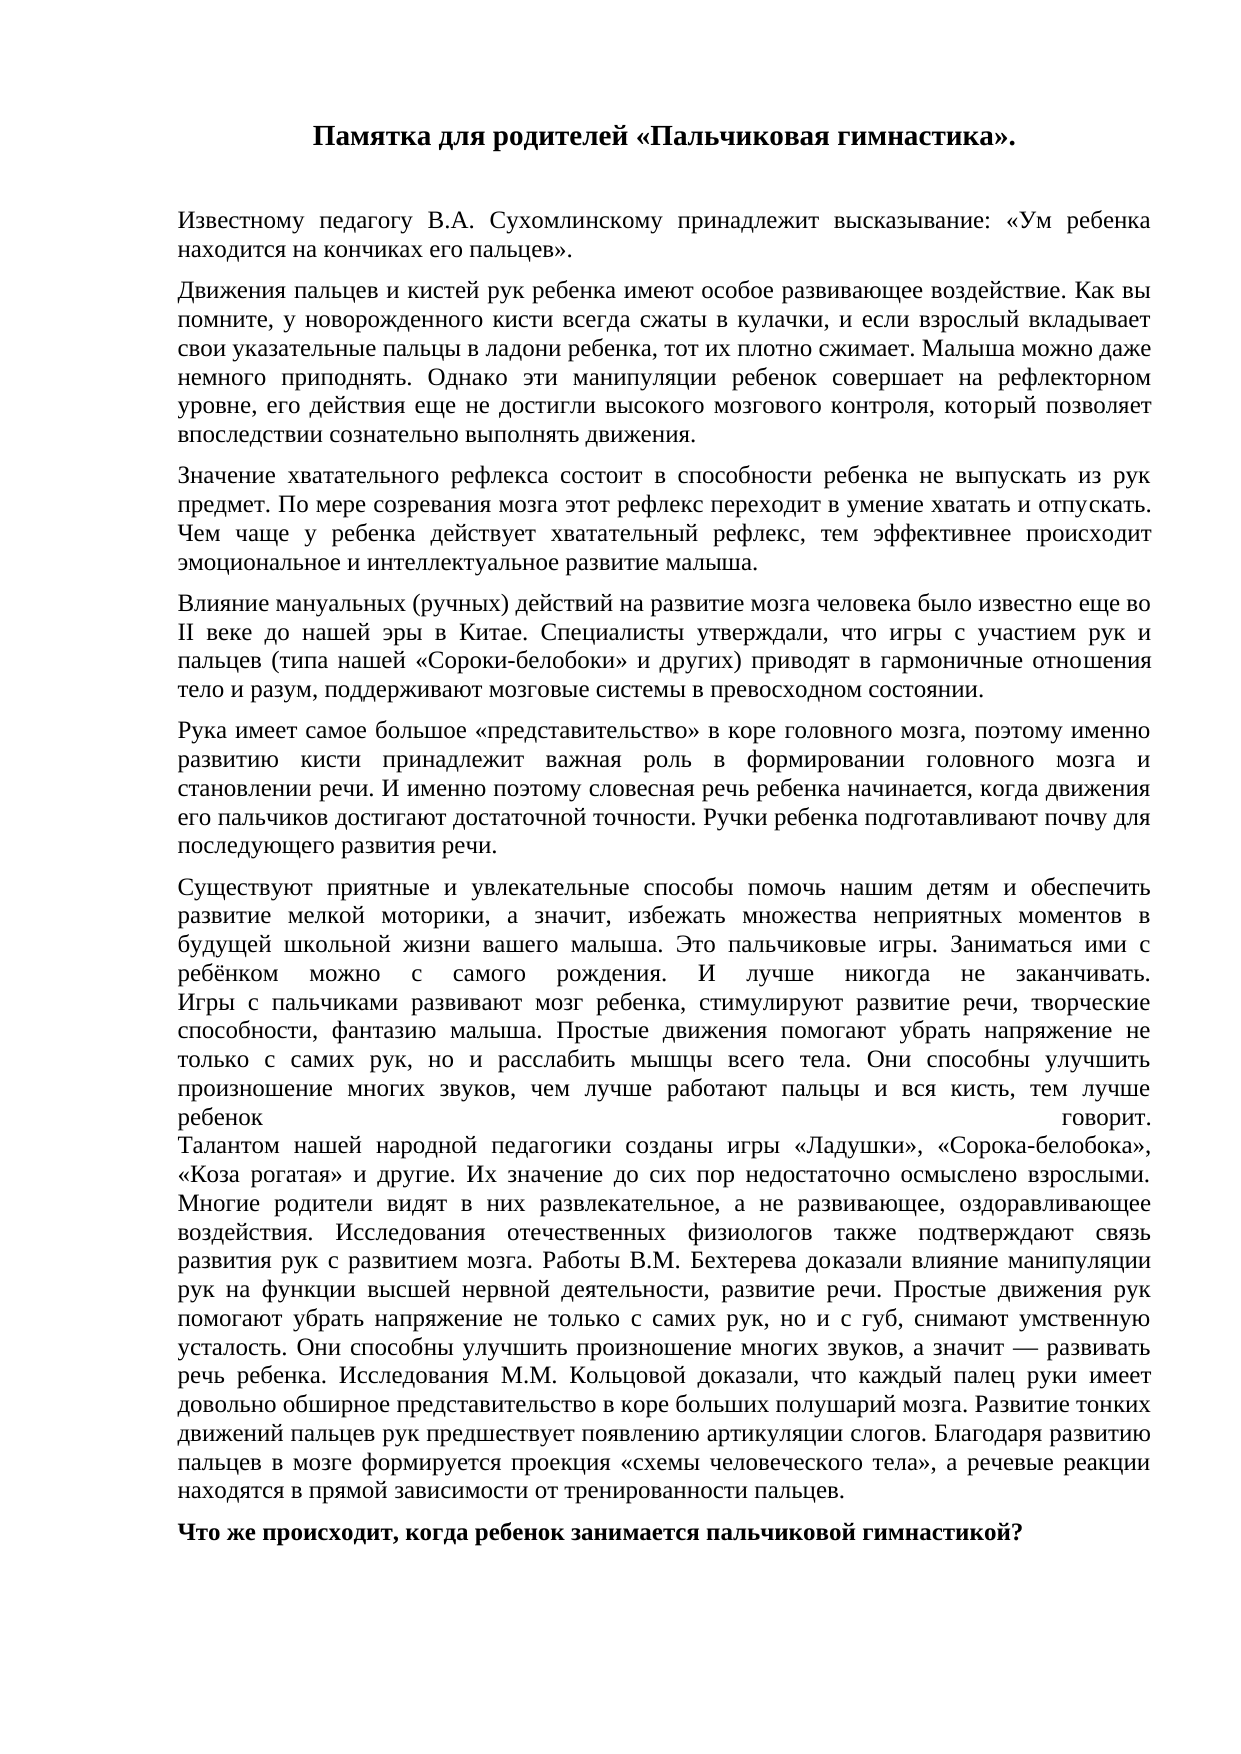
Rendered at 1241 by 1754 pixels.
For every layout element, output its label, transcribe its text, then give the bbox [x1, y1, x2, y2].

text Влияние мануальных (ручных) действий на развитие мозга человека было известно еще во II веке до нашей эры в Китае. Специалисты утверждали, что игры с участием рук и пальцев (типа нашей «Сороки-белобоки» и других) приводят в гармоничные отношения тело и разум, поддерживают мозговые системы в превосходном состоянии. [177, 588, 1152, 703]
text Значение хватательного рефлекса состоит в способности ребенка не выпускать из рук предмет. По мере созревания мозга этот рефлекс переходит в умение хватать и отпускать. Чем чаще у ребенка действует хватательный рефлекс, тем эффективнее происходит эмоциональное и интеллектуальное развитие малыша. [177, 460, 1152, 575]
text Существуют приятные и увлекательные способы помочь нашим детям и обеспечить развитие мелкой моторики, а значит, избежать множества неприятных моментов в будущей школьной жизни вашего малыша. Это пальчиковые игры. Заниматься ими с ребёнком можно с самого рождения. И лучше никогда не заканчивать. Игры с пальчиками развивают мозг ребенка, стимулируют развитие речи, творческие способности, фантазию малыша. Простые движения помогают убрать напряжение не только с самих рук, но и расслабить мышцы всего тела. Они способны улучшить произношение многих звуков, чем лучше работают пальцы и вся кисть, тем лучше ребенок говорит. Талантом нашей народной педагогики созданы игры «Ладушки», «Сорока-белобока», «Коза рогатая» и другие. Их значение до сих пор недостаточно осмыслено взрослыми. Многие родители видят в них развлекательное, а не развивающее, оздоравливающее воздействия. Исследования отечественных физиологов также подтверждают связь развития рук с развитием мозга. Работы В.М. Бехтерева доказали влияние манипуляции рук на функции высшей нервной деятельности, развитие речи. Простые движения рук помогают убрать напряжение не только с самих рук, но и с губ, снимают умственную усталость. Они способны улучшить произношение многих звуков, а значит — развивать речь ребенка. Исследования М.М. Кольцовой доказали, что каждый палец руки имеет довольно обширное представительство в коре больших полушарий мозга. Развитие тонких движений пальцев рук предшествует появлению артикуляции слогов. Благодаря развитию пальцев в мозге формируется проекция «схемы человеческого тела», а речевые реакции находятся в прямой зависимости от тренированности пальцев. [177, 872, 1152, 1504]
text Рука имеет самое большое «представительство» в коре головного мозга, поэтому именно развитию кисти принадлежит важная роль в формировании головного мозга и становлении речи. И именно поэтому словесная речь ребенка начинается, когда движения его пальчиков достигают достаточной точности. Ручки ребенка подготавливают почву для последующего развития речи. [177, 715, 1152, 859]
text Движения пальцев и кистей рук ребенка имеют особое развивающее воздействие. Как вы помните, у новорожденного кисти всегда сжаты в кулачки, и если взрослый вкладывает свои указательные пальцы в ладони ребенка, тот их плотно сжимает. Малыша можно даже немного приподнять. Однако эти манипуляции ребенок совершает на рефлекторном уровне, его действия еще не достигли высокого мозгового контроля, который позволяет впоследствии сознательно выполнять движения. [177, 275, 1152, 448]
text Известному педагогу В.А. Сухомлинскому принадлежит высказывание: «Ум ребенка находится на кончиках его пальцев». [177, 205, 1152, 263]
text Что же происходит, когда ребенок занимается пальчиковой гимнастикой? [177, 1517, 1152, 1545]
text Памятка для родителей «Пальчиковая гимнастика». [177, 118, 1152, 152]
